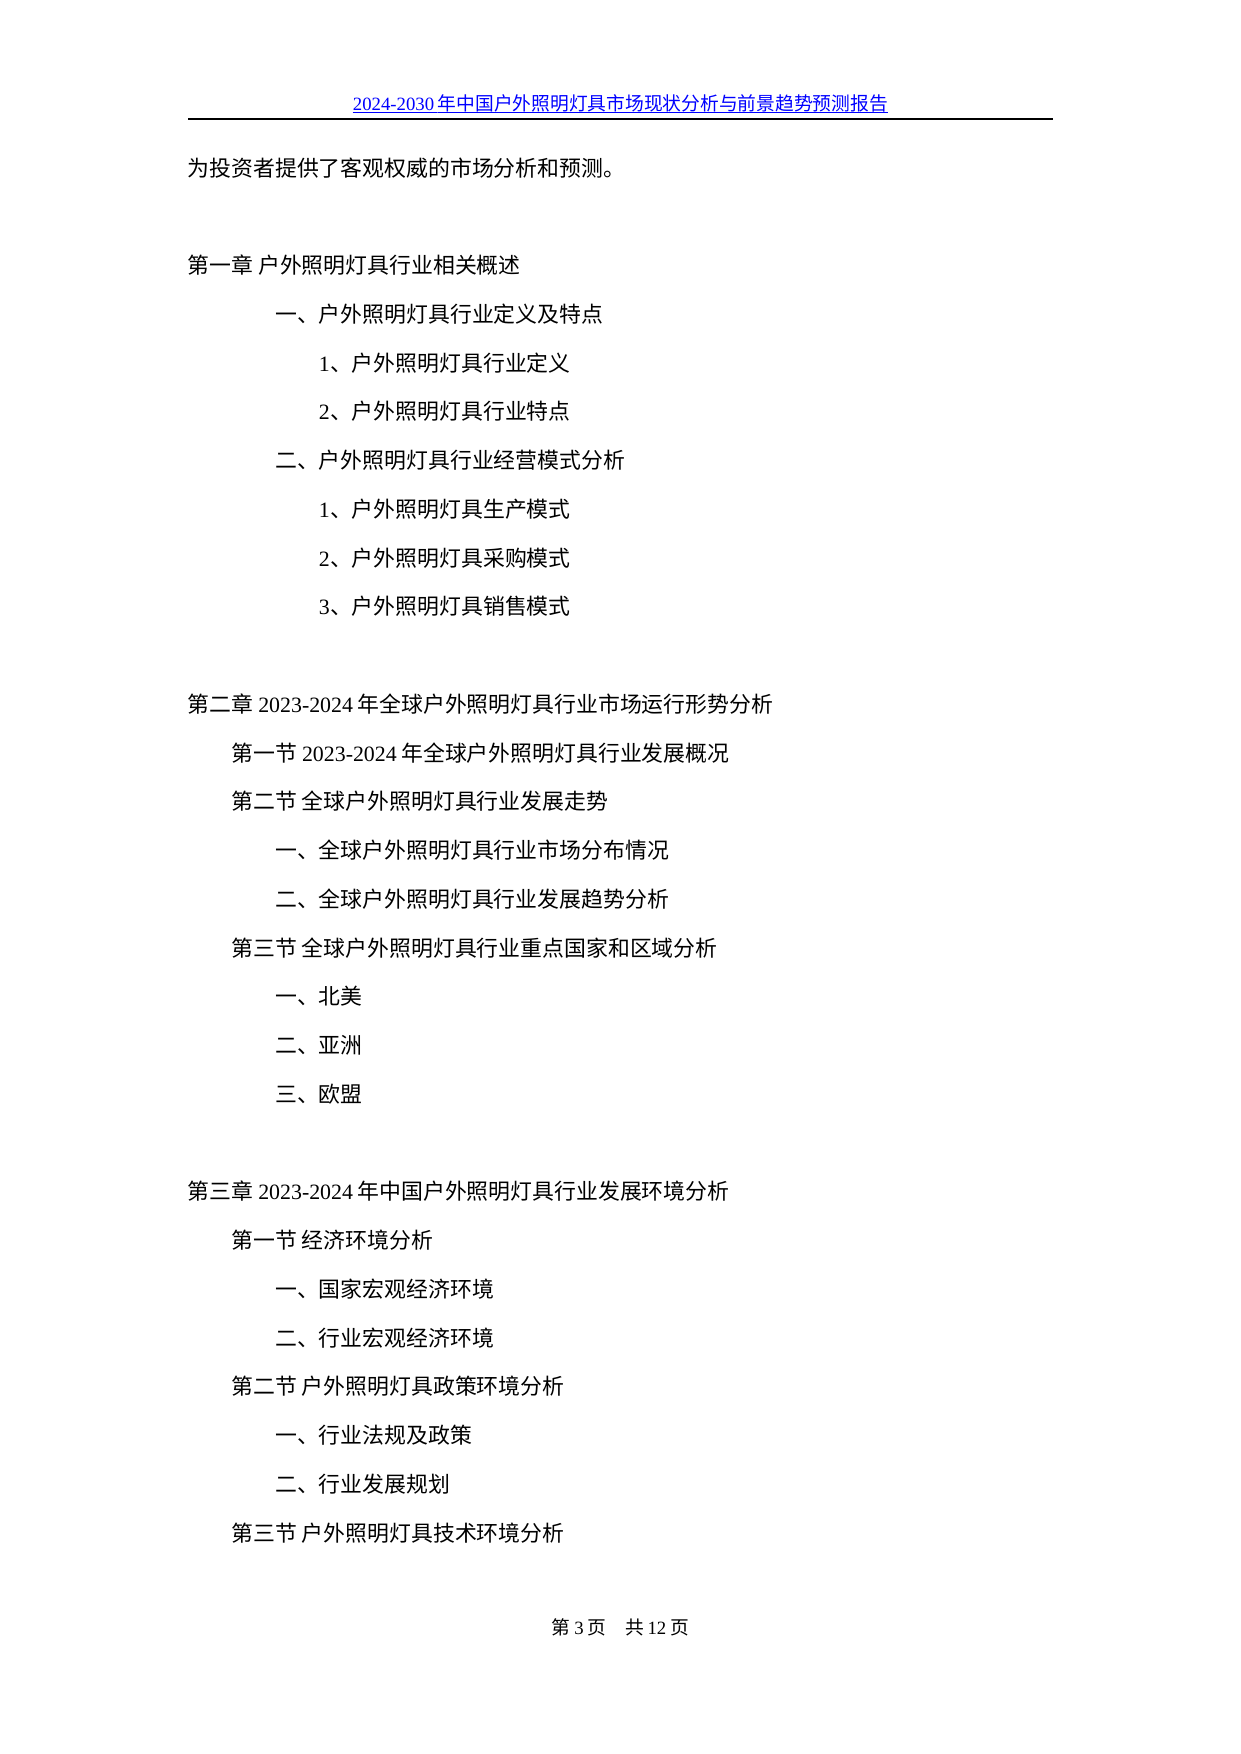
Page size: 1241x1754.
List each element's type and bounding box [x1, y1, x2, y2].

text [187, 150, 1053, 1548]
